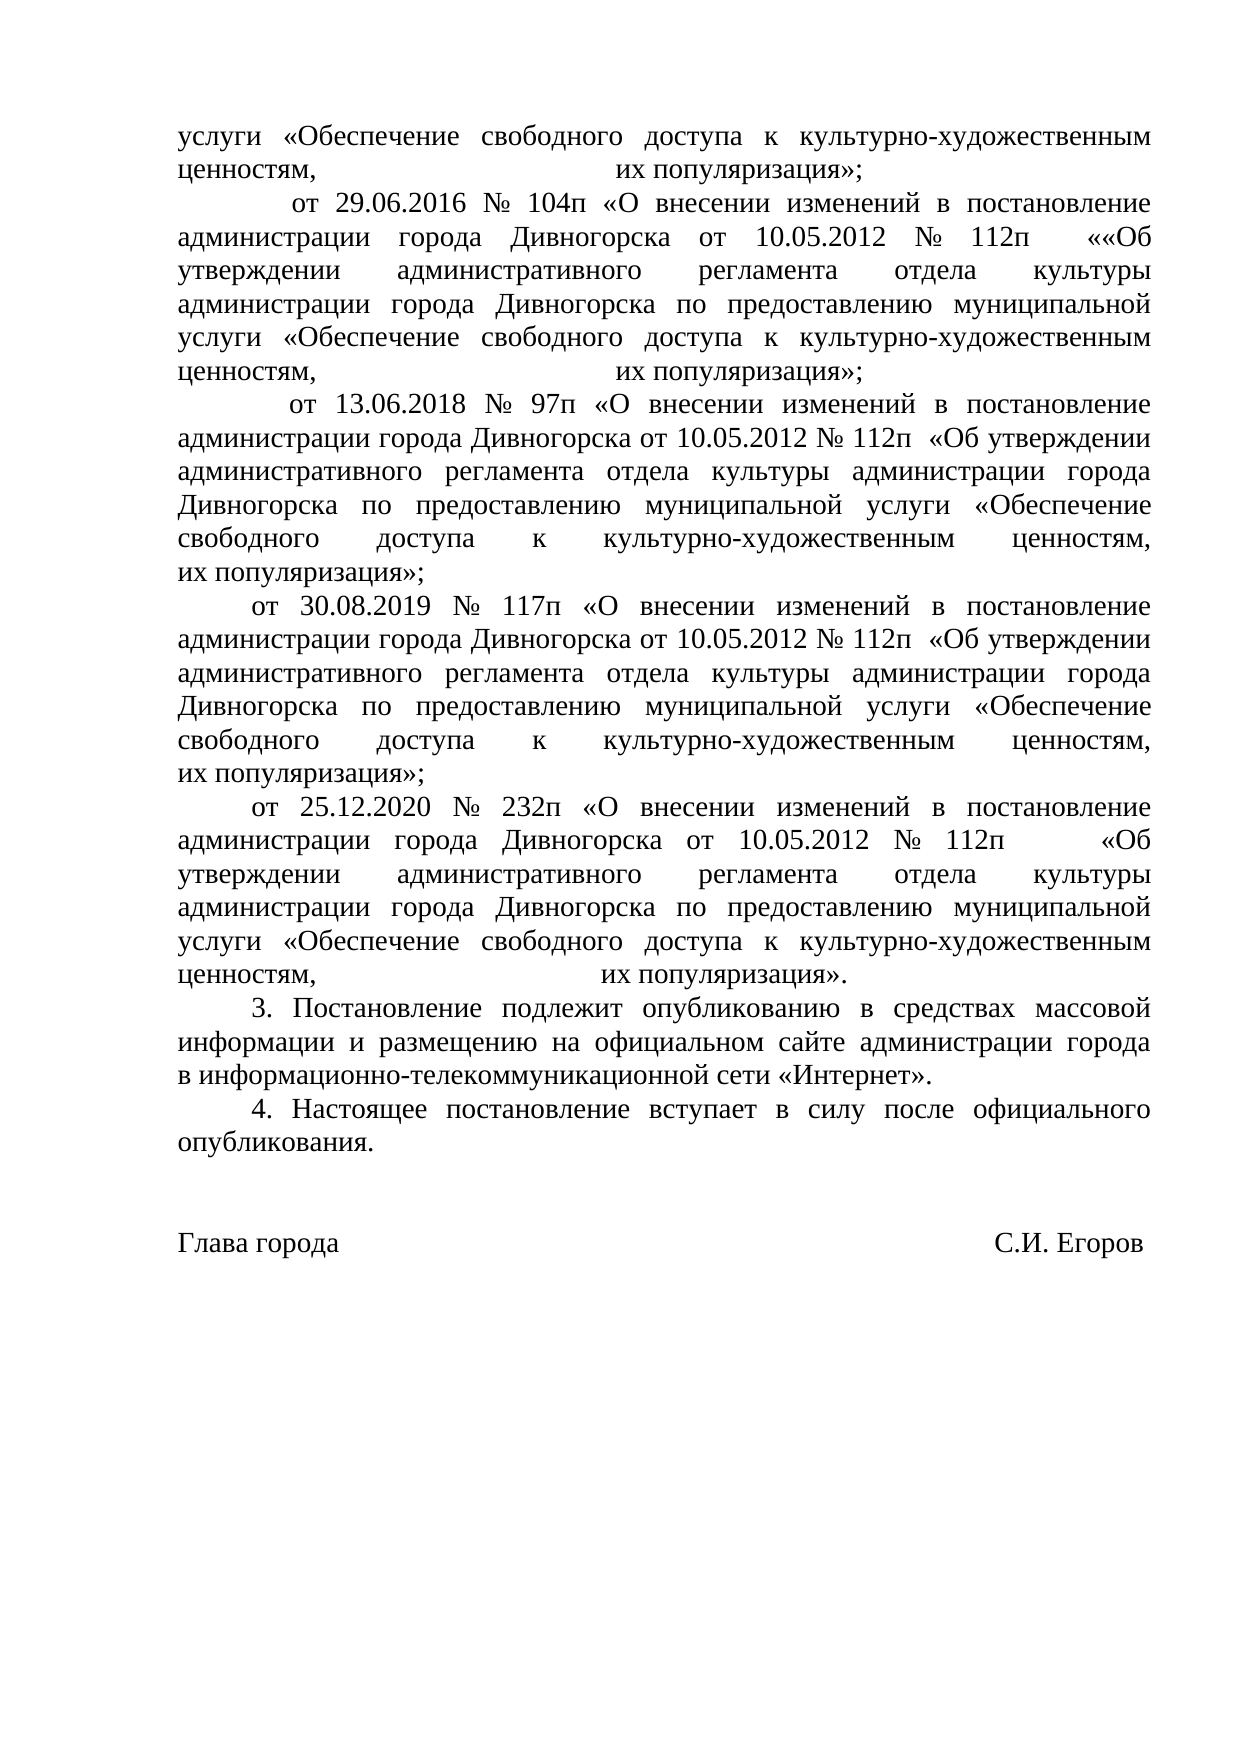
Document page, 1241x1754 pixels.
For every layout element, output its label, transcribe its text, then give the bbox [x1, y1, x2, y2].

text от 29.06.2016 № 104п «О внесении изменений в постановление администрации города Дивногорска от 10.05.2012 № 112п ««Об утверждении административного регламента отдела культуры администрации города Дивногорска по предоставлению муниципальной услуги «Обеспечение свободного доступа к культурно-художественным ценностям, их популяризация»; [177, 185, 1152, 386]
text от 13.06.2018 № 97п «О внесении изменений в постановление администрации города Дивногорска от 10.05.2012 № 112п «Об утверждении административного регламента отдела культуры администрации города Дивногорска по предоставлению муниципальной услуги «Обеспечение свободного доступа к культурно-художественным ценностям, их популяризация»; [177, 386, 1152, 588]
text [177, 118, 1152, 185]
text от 25.12.2020 № 232п «О внесении изменений в постановление администрации города Дивногорска от 10.05.2012 № 112п «Об утверждении административного регламента отдела культуры администрации города Дивногорска по предоставлению муниципальной услуги «Обеспечение свободного доступа к культурно-художественным ценностям, их популяризация». [177, 789, 1152, 990]
text 3. Постановление подлежит опубликованию в средствах массовой информации и размещению на официальном сайте администрации города в информационно-телекоммуникационной сети «Интернет». [177, 990, 1152, 1091]
text от 30.08.2019 № 117п «О внесении изменений в постановление администрации города Дивногорска от 10.05.2012 № 112п «Об утверждении административного регламента отдела культуры администрации города Дивногорска по предоставлению муниципальной услуги «Обеспечение свободного доступа к культурно-художественным ценностям, их популяризация»; [177, 588, 1152, 789]
text 4. Настоящее постановление вступает в силу после официального опубликования. [177, 1091, 1152, 1158]
text Глава города С.И. Егоров [177, 1225, 1152, 1258]
